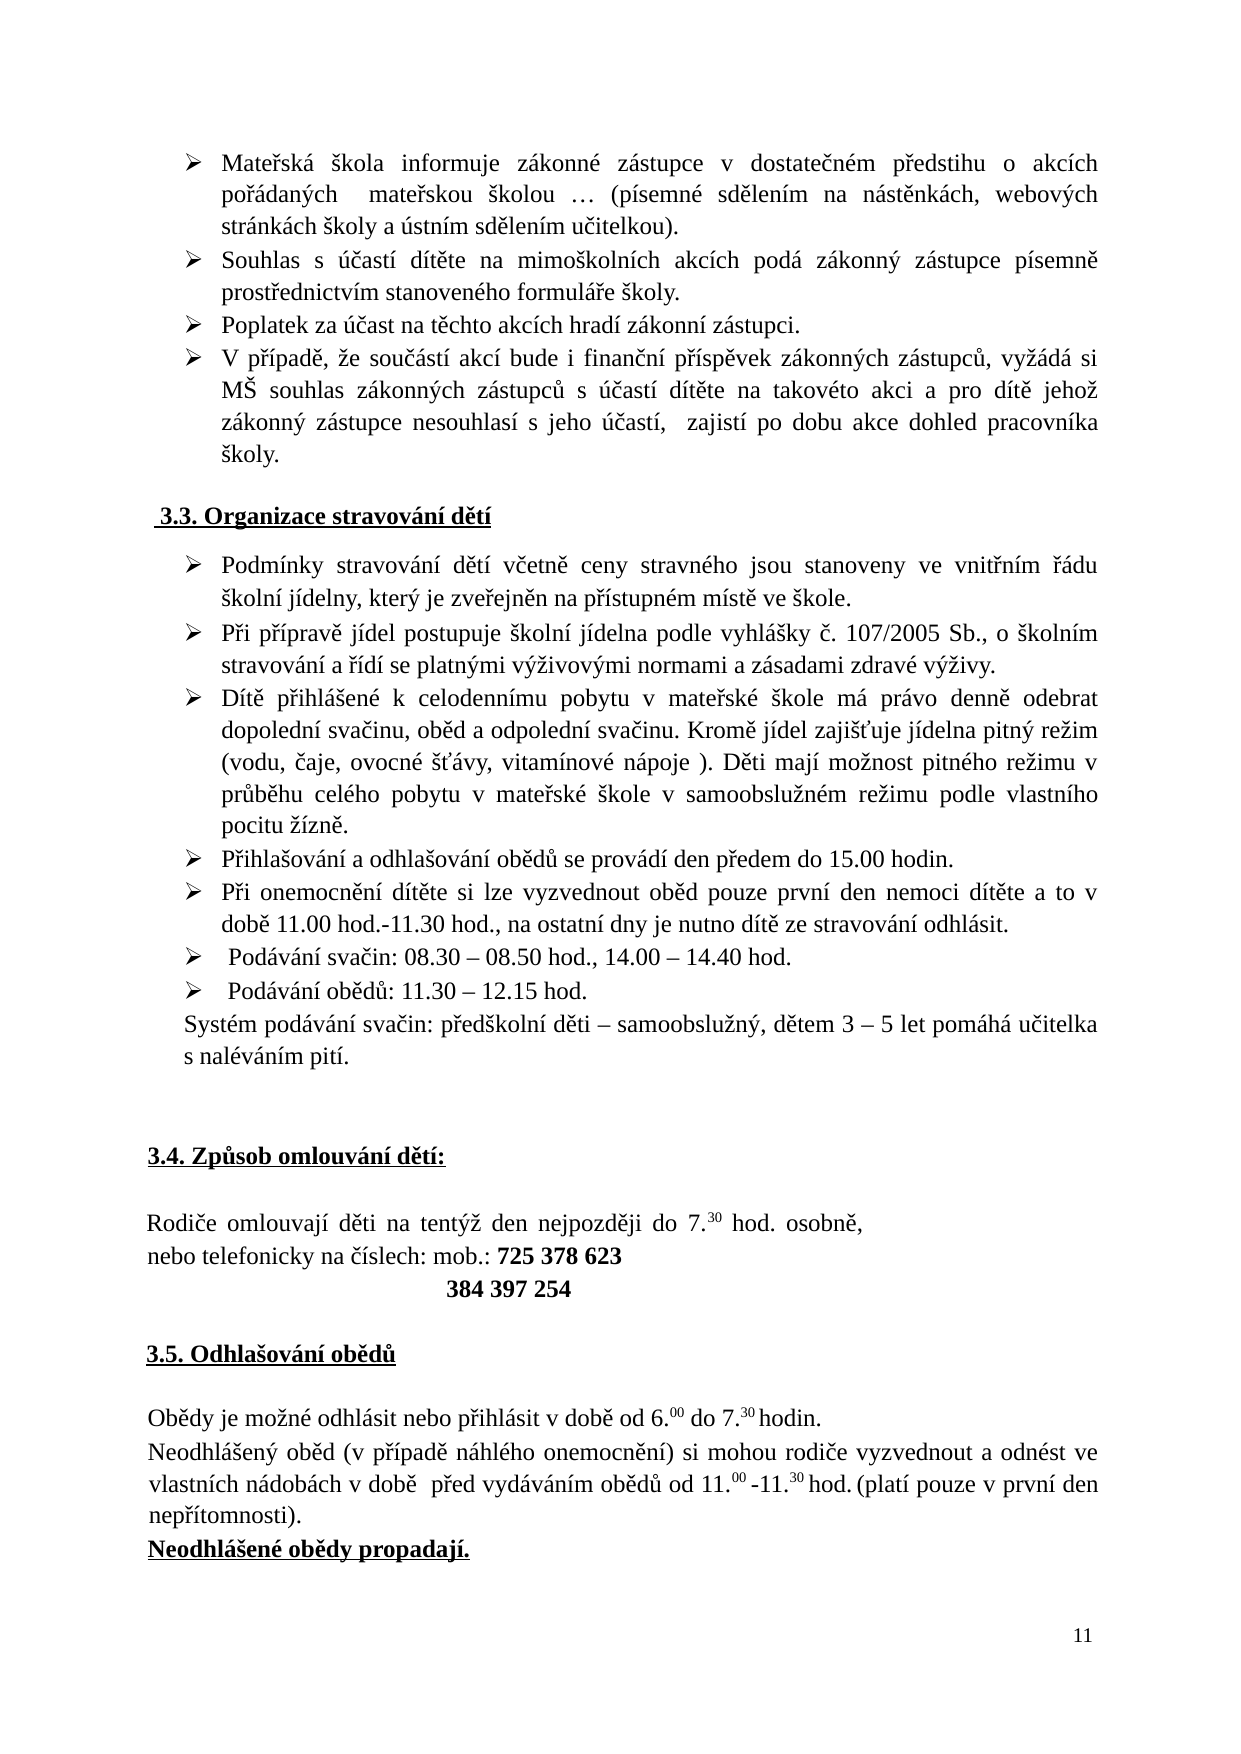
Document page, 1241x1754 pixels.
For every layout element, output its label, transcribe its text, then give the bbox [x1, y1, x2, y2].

text Systém podávání svačin: předškolní děti – samoobslužný, dětem 3 – 5 let pomáhá učitelka s naléváním pití. [183, 1009, 1099, 1070]
text 3.3. Organizace stravování dětí [147, 501, 1099, 530]
list Přihlašování a odhlašování obědů se provádí den předem do 15.00 hodin. [183, 844, 1099, 873]
text Neodhlášené obědy propadají. [147, 1534, 1099, 1563]
text Neodhlášený oběd (v případě náhlého onemocnění) si mohou rodiče vyzvednout a odnést ve vlastních nádobách v době před vydáváním obědů od 11.00 -11.30 hod. (platí pouze v první den nepřítomnosti). [147, 1437, 1099, 1529]
list Podmínky stravování dětí včetně ceny stravného jsou stanoveny ve vnitřním řádu školní jídelny, který je zveřejněn na přístupném místě ve škole. [183, 550, 1099, 612]
list Při přípravě jídel postupuje školní jídelna podle vyhlášky č. 107/2005 Sb., o školním stravování a řídí se platnými výživovými normami a zásadami zdravé výživy. [183, 618, 1099, 678]
text 384 397 254 [146, 1274, 863, 1302]
text Rodiče omlouvají děti na tentýž den nejpozději do 7.30 hod. osobně, nebo telefonicky na číslech: mob.: 725 378 623 [146, 1208, 863, 1269]
text 3.5. Odhlašování obědů [146, 1339, 863, 1368]
list Při onemocnění dítěte si lze vyzvednout oběd pouze první den nemoci dítěte a to v době 11.00 hod.-11.30 hod., na ostatní dny je nutno dítě ze stravování odhlásit. [183, 877, 1099, 938]
list Podávání obědů: 11.30 – 12.15 hod. [183, 976, 1099, 1004]
list V případě, že součástí akcí bude i finanční příspěvek zákonných zástupců, vyžádá si MŠ souhlas zákonných zástupců s účastí dítěte na takovéto akci a pro dítě jehož zákonný zástupce nesouhlasí s jeho účastí, zajistí po dobu akce dohled pracovníka školy. [183, 343, 1099, 468]
list Poplatek za účast na těchto akcích hradí zákonní zástupci. [183, 310, 1099, 339]
text Obědy je možné odhlásit nebo přihlásit v době od 6.00 do 7.30 hodin. [147, 1403, 1099, 1432]
list Podávání svačin: 08.30 – 08.50 hod., 14.00 – 14.40 hod. [183, 942, 1099, 971]
list Souhlas s účastí dítěte na mimoškolních akcích podá zákonný zástupce písemně prostřednictvím stanoveného formuláře školy. [183, 245, 1099, 305]
list Mateřská škola informuje zákonné zástupce v dostatečném předstihu o akcích pořádaných mateřskou školou … (písemné sdělením na nástěnkách, webových stránkách školy a ústním sdělením učitelkou). [183, 148, 1099, 240]
text 3.4. Způsob omlouvání dětí: [147, 1141, 1099, 1170]
list Dítě přihlášené k celodennímu pobytu v mateřské škole má právo denně odebrat dopolední svačinu, oběd a odpolední svačinu. Kromě jídel zajišťuje jídelna pitný režim (vodu, čaje, ovocné šťávy, vitamínové nápoje ). Děti mají možnost pitného režimu v průběhu celého pobytu v mateřské škole v samoobslužném režimu podle vlastního pocitu žízně. [183, 683, 1099, 839]
